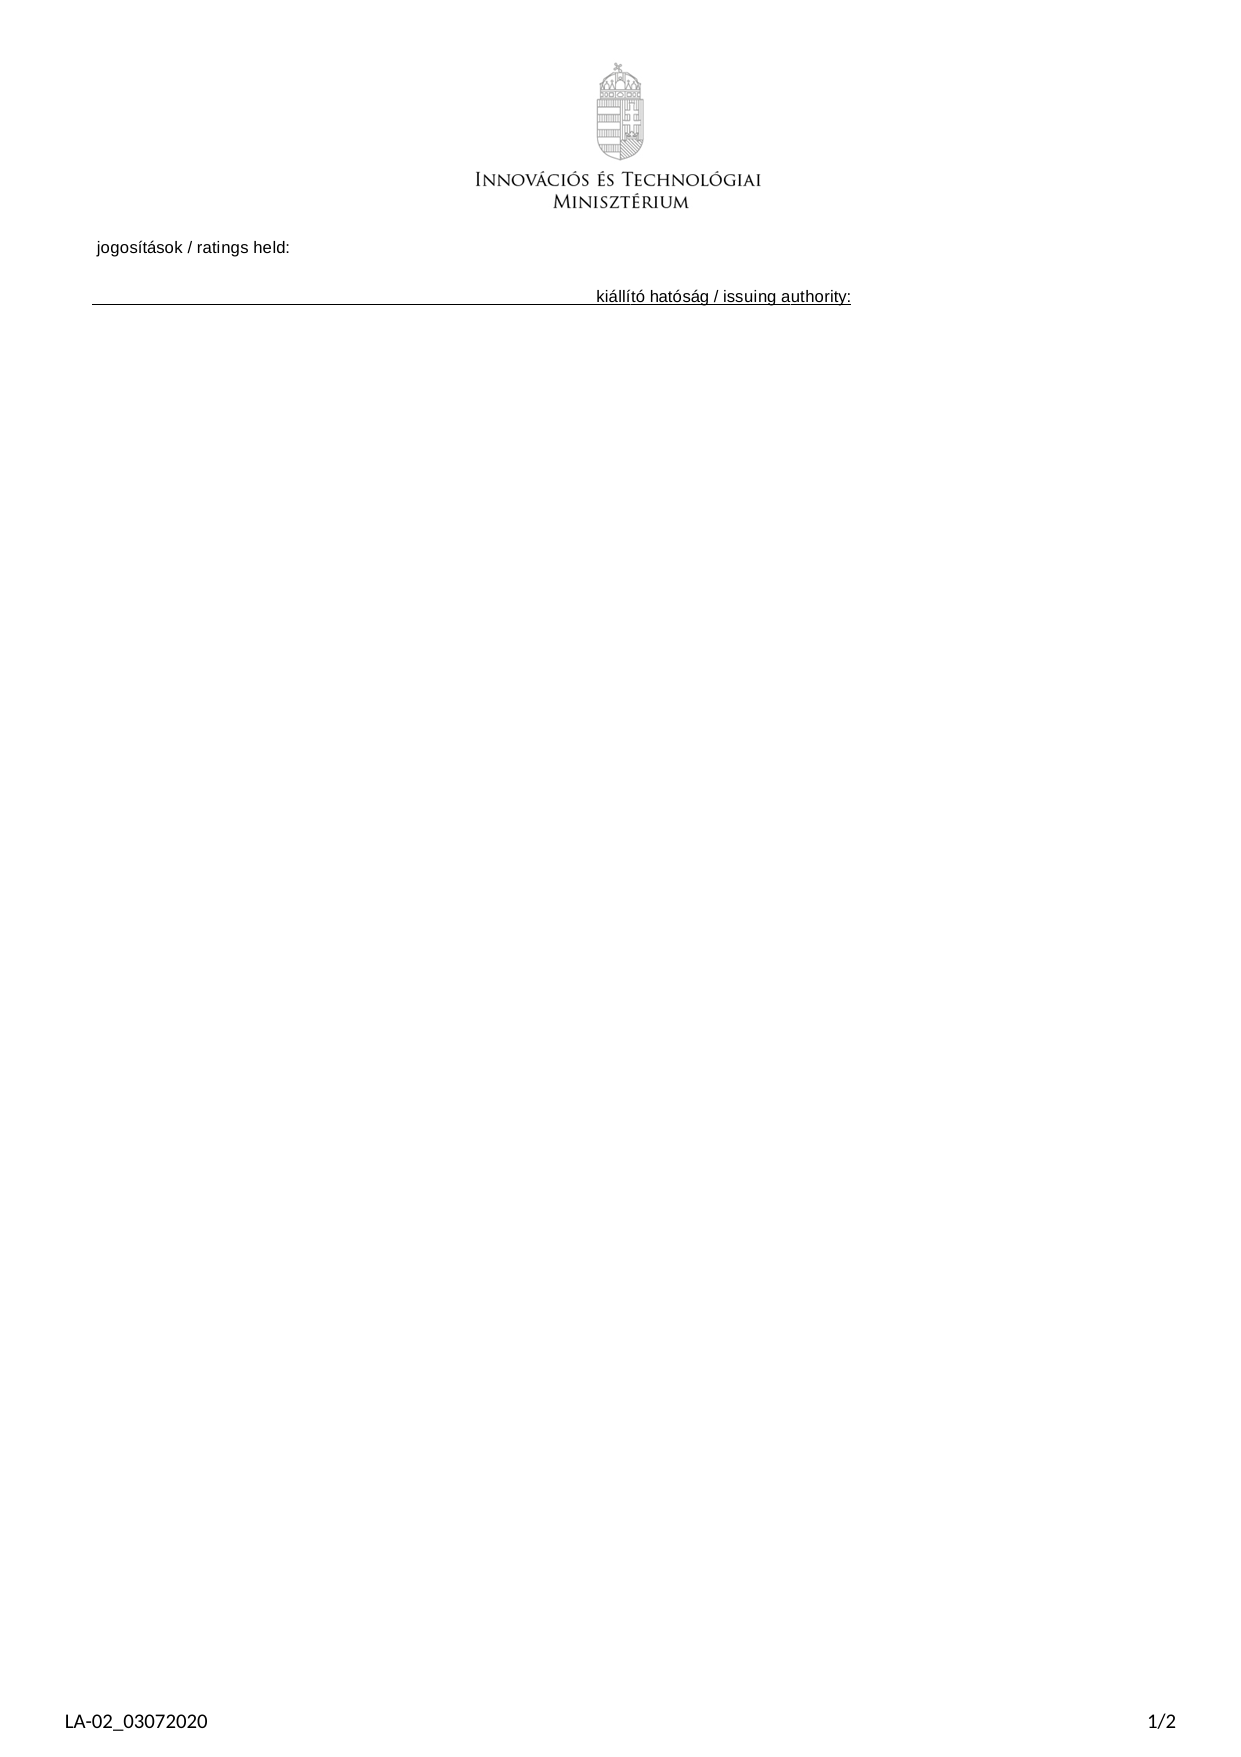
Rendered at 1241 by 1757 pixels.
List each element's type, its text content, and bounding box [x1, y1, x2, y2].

text kiállító hatóság / issuing authority: [92, 287, 1176, 306]
text jogosítások / ratings held: [97, 237, 1176, 257]
picture [135, 29, 1105, 238]
